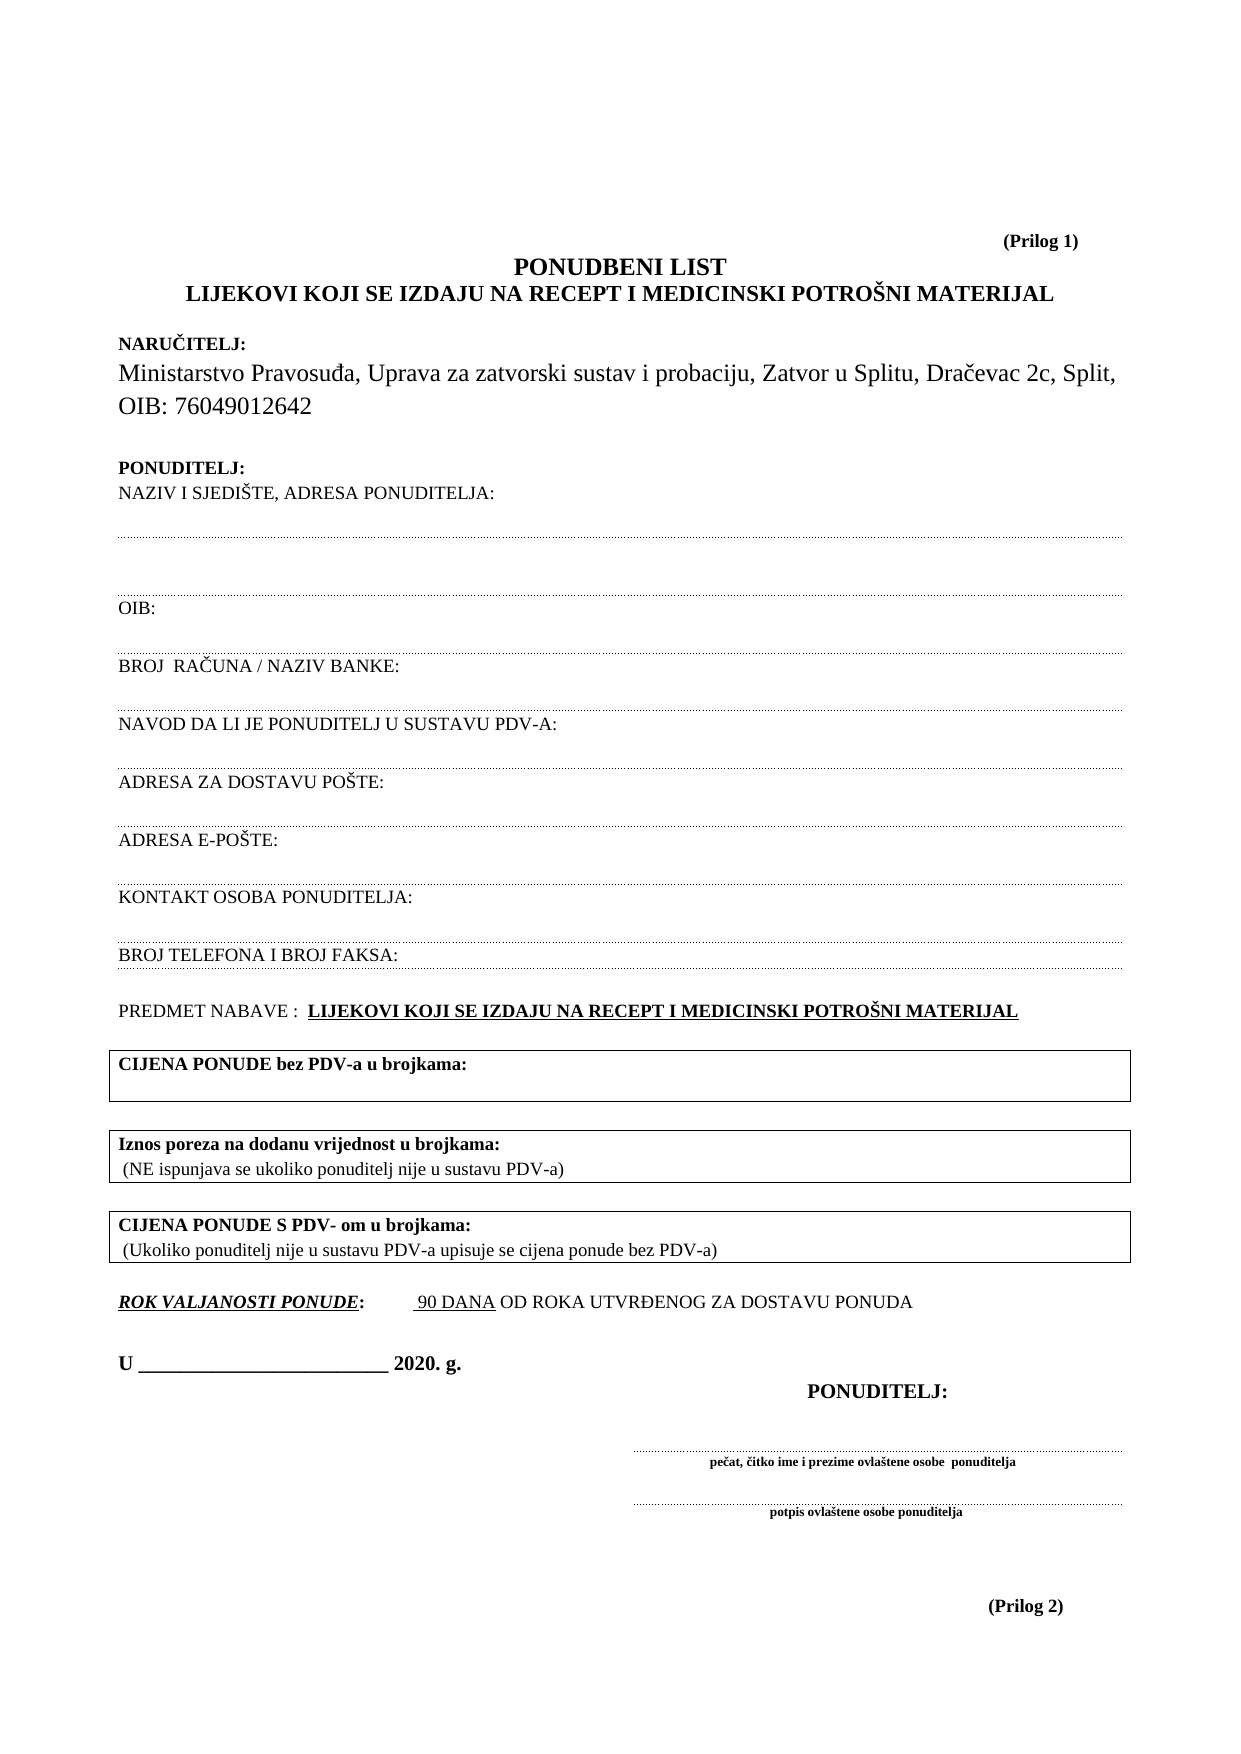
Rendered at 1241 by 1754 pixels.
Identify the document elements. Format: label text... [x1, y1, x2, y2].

text Iznos poreza na dodanu vrijednost u brojkama: [110, 1131, 1130, 1155]
text (NE ispunjava se ukoliko ponuditelj nije u sustavu PDV-a) [110, 1155, 1130, 1182]
text CIJENA PONUDE bez PDV-a u brojkama: [110, 1051, 1130, 1074]
text PONUDITELJ: [118, 1379, 1122, 1403]
text CIJENA PONUDE S PDV- om u brojkama: [110, 1212, 1130, 1235]
text NARUČITELJ: [118, 333, 1122, 354]
text OIB: [118, 595, 1122, 621]
text PREDMET NABAVE : LIJEKOVI KOJI SE IZDAJU NA RECEPT I MEDICINSKI POTROŠNI MATERIJAL [118, 1000, 1122, 1021]
text NAZIV I SJEDIŠTE, ADRESA PONUDITELJA: [118, 482, 1122, 505]
text U ________________________ 2020. g. [118, 1351, 1122, 1375]
text KONTAKT OSOBA PONUDITELJA: [118, 884, 1122, 910]
text VALJANOSTI PONUDE: 90 DANA OD ROKA UTVRĐENOG ZA DOSTAVU PONUDA [118, 1291, 1122, 1313]
text (Ukoliko ponuditelj nije u sustavu PDV-a upisuje se cijena ponude bez PDV-a) [110, 1236, 1130, 1262]
text pečat, čitko ime i prezime ovlaštene osobe ponuditelja [487, 1453, 1122, 1480]
text (Prilog 1) [118, 230, 1122, 252]
text BROJ RAČUNA / NAZIV BANKE: [118, 652, 1122, 679]
text ADRESA E-POŠTE: [118, 826, 1122, 852]
text potpis ovlaštene osobe ponuditelja [487, 1504, 1122, 1530]
text (Prilog 2) [856, 1595, 1122, 1617]
text BROJ TELEFONA I BROJ FAKSA: [118, 942, 1122, 968]
text PONUDBENI LIST [118, 252, 1122, 280]
text PONUDITELJ: [118, 457, 1122, 478]
text LIJEKOVI KOJI SE IZDAJU NA RECEPT I MEDICINSKI POTROŠNI MATERIJAL [118, 280, 1122, 307]
text ADRESA ZA DOSTAVU POŠTE: [118, 768, 1122, 794]
text Ministarstvo Pravosuđa, Uprava za zatvorski sustav i probaciju, Zatvor u Splitu, Dračevac 2c, Split, OIB: 76049012642 [118, 358, 1122, 419]
text NAVOD DA LI JE PONUDITELJ U SUSTAVU PDV-A: [118, 710, 1122, 737]
